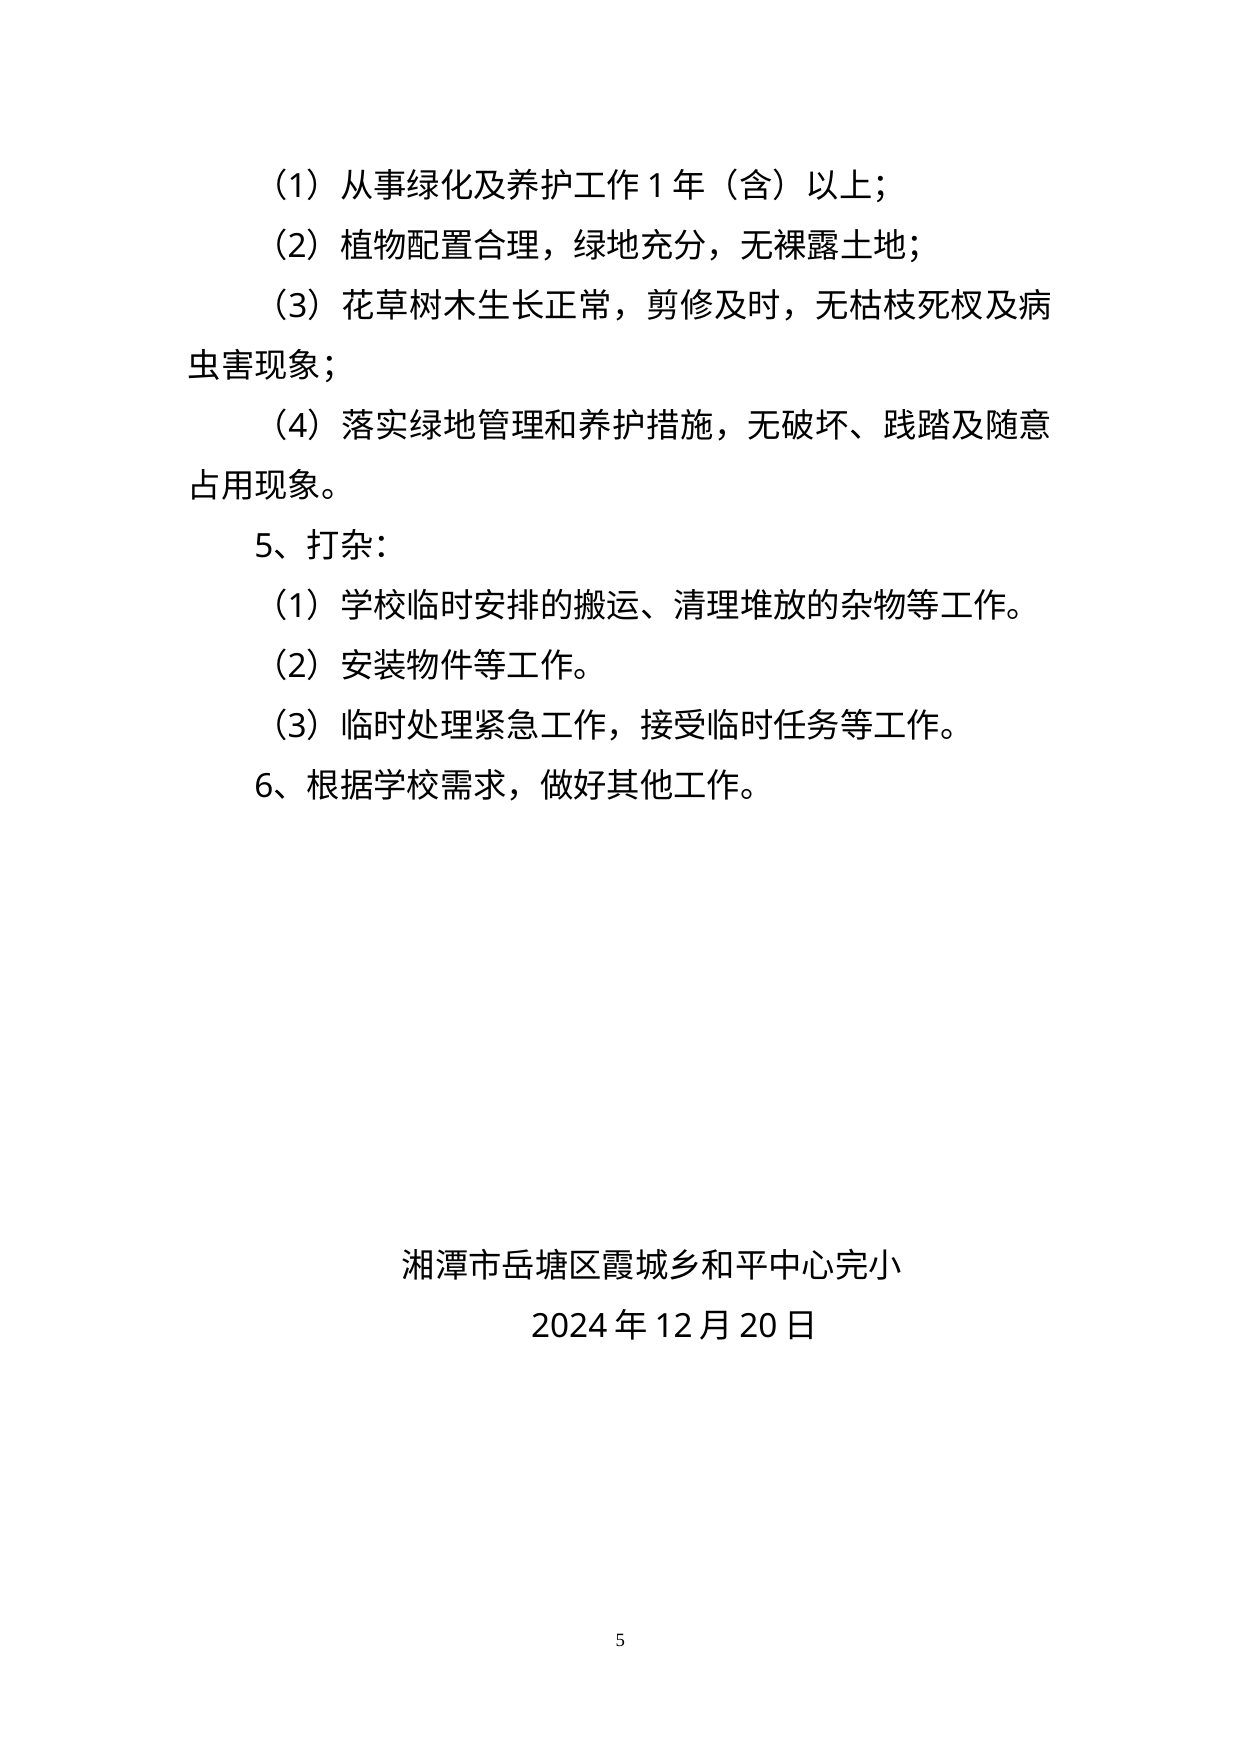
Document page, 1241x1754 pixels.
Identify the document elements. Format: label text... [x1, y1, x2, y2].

text 6、根据学校需求，做好其他工作。 [187, 750, 1053, 810]
text （3）花草树木生长正常，剪修及时，无枯枝死杈及病虫害现象； [187, 270, 1053, 390]
text （2）安装物件等工作。 [187, 630, 1053, 690]
text （1）学校临时安排的搬运、清理堆放的杂物等工作。 [187, 570, 1053, 630]
text （1）从事绿化及养护工作1年（含）以上； [187, 150, 1053, 210]
text （3）临时处理紧急工作，接受临时任务等工作。 [187, 690, 1053, 750]
text （4）落实绿地管理和养护措施，无破坏、践踏及随意占用现象。 [187, 390, 1053, 510]
text 湘潭市岳塘区霞城乡和平中心完小 [187, 1230, 1053, 1290]
text （2）植物配置合理，绿地充分，无裸露土地； [187, 210, 1053, 270]
text 5、打杂： [187, 510, 1053, 570]
text 2024年12月20日 [187, 1290, 1053, 1350]
